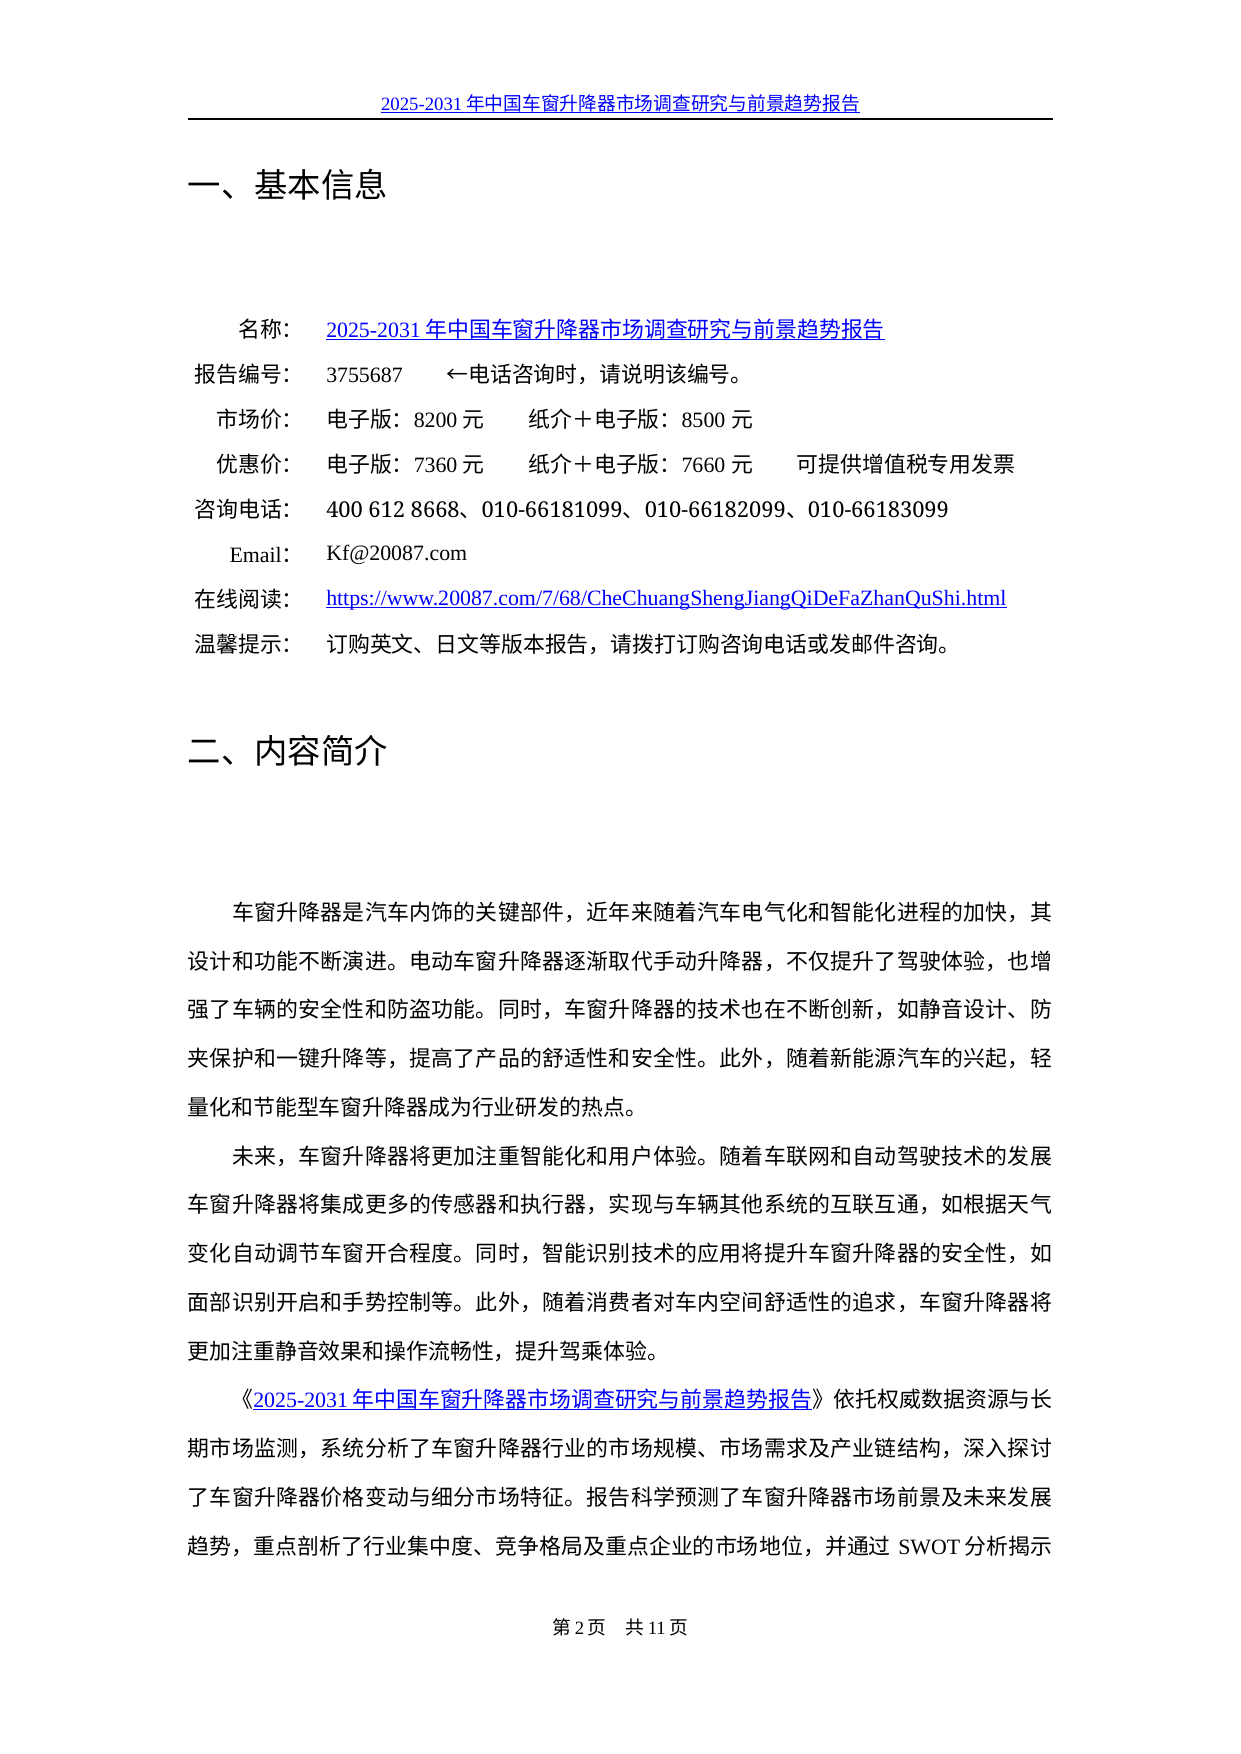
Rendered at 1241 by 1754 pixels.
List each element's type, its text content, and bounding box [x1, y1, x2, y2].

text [187, 894, 1053, 1561]
table_cell [315, 582, 1073, 627]
table_cell 订购英文、日文等版本报告，请拨打订购咨询电话或发邮件咨询。 [315, 627, 1073, 672]
table_cell 电子版：8200 元 纸介＋电子版：8500 元 [315, 402, 1073, 447]
table_cell Email： [167, 537, 315, 582]
table_cell 市场价： [167, 402, 315, 447]
table_cell 咨询电话： [167, 492, 315, 537]
table_cell 在线阅读： [167, 582, 315, 627]
table_cell 报告编号： [167, 357, 315, 402]
table_cell 优惠价： [167, 447, 315, 492]
table_cell 温馨提示： [167, 627, 315, 672]
table_header 名称： [167, 312, 315, 357]
table_cell Kf@20087.com [315, 537, 1073, 582]
title 一、基本信息 [187, 150, 1053, 215]
table_cell 电子版：7360 元 纸介＋电子版：7660 元 可提供增值税专用发票 [315, 447, 1073, 492]
title 二、内容简介 [187, 717, 1053, 782]
table_cell 400 612 8668、010-66181099、010-66182099、010-66183099 [315, 492, 1073, 537]
table_cell 3755687 ←电话咨询时，请说明该编号。 [315, 357, 1073, 402]
table_header 2025-2031年中国车窗升降器市场调查研究与前景趋势报告 [315, 312, 1073, 357]
